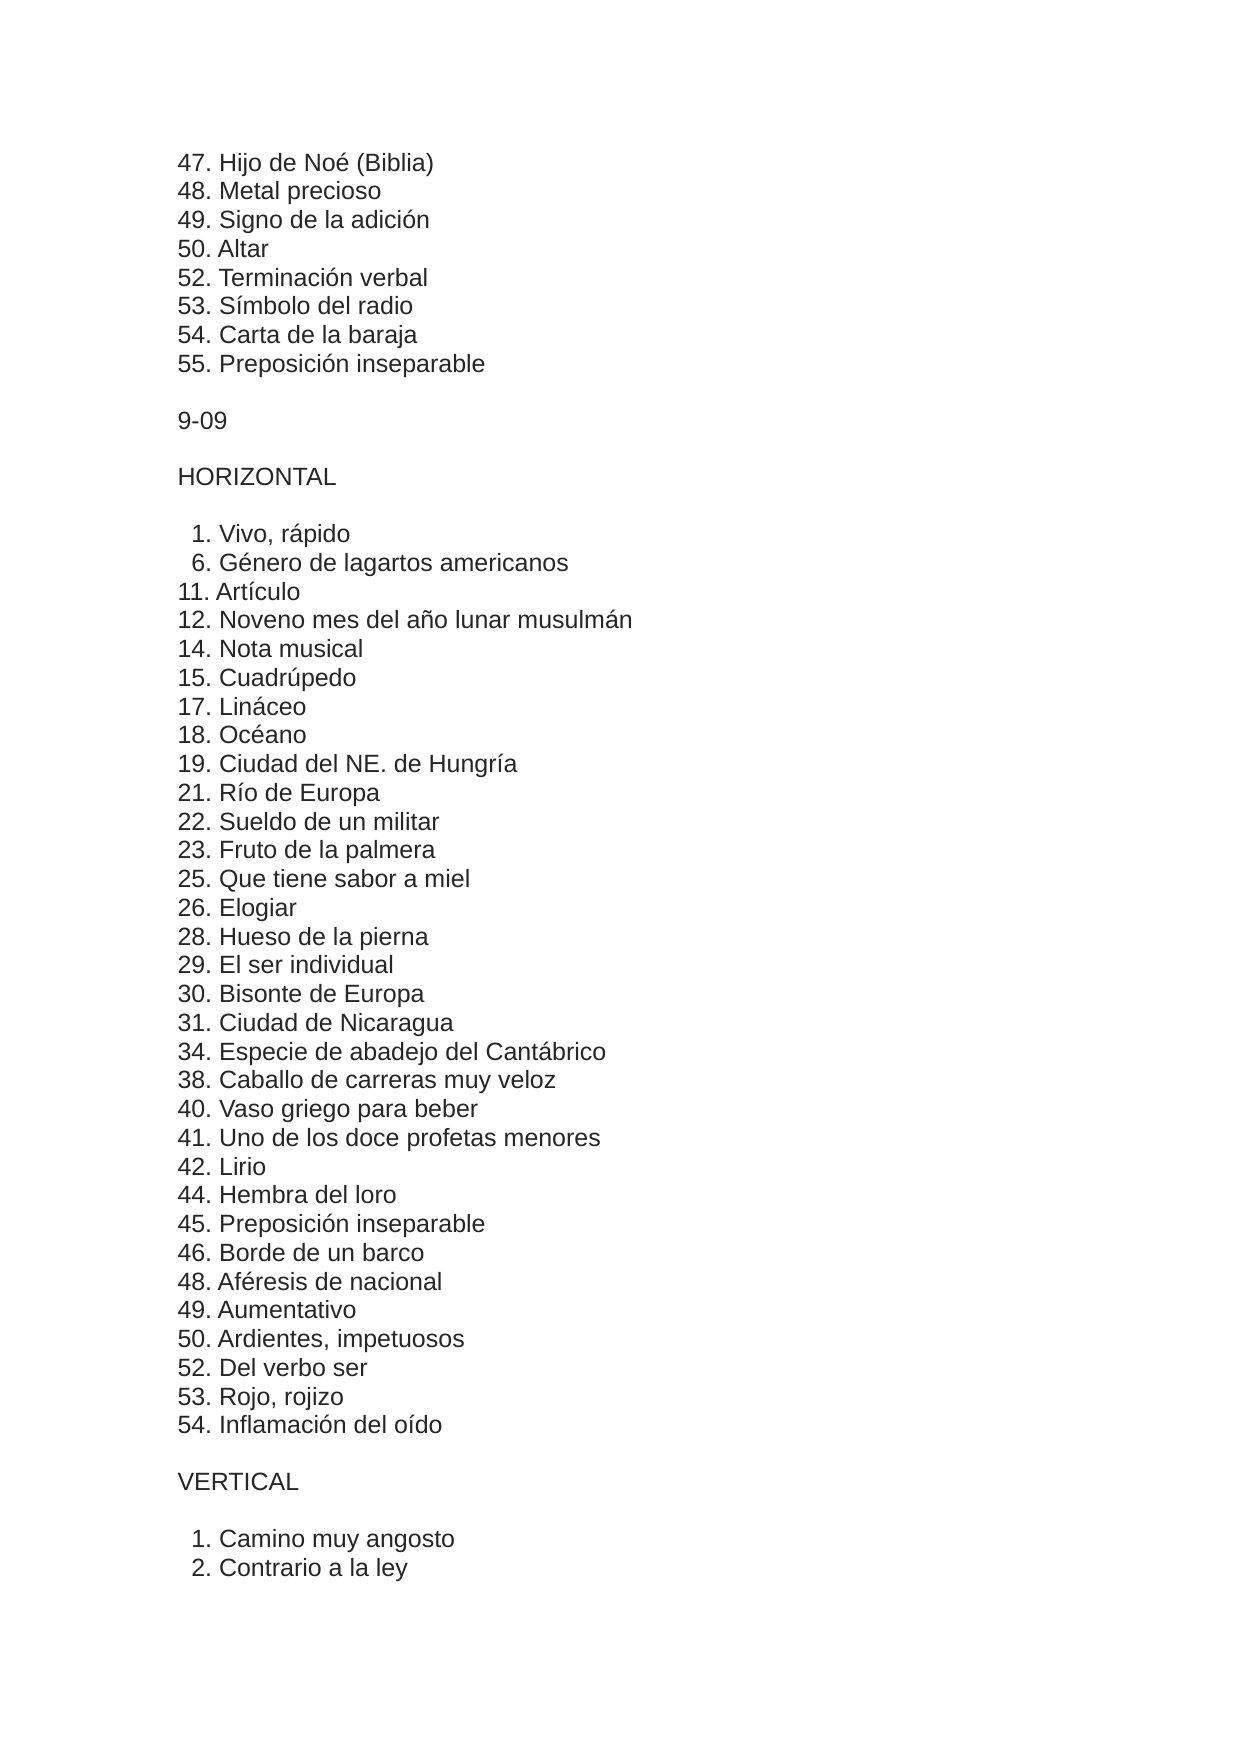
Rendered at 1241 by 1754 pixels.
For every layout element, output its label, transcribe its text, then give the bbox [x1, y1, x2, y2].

text 14. Nota musical [177, 636, 1063, 665]
text 23. Fruto de la palmera [177, 838, 1063, 866]
text 31. Ciudad de Nicaragua [177, 1010, 1063, 1039]
text 50. Ardientes, impetuosos [177, 1326, 1063, 1355]
text 44. Hembra del loro [177, 1183, 1063, 1211]
text 46. Borde de un barco [177, 1240, 1063, 1269]
text 52. Terminación verbal [177, 263, 1063, 291]
text HORIZONTAL [177, 464, 1063, 493]
text 6. Género de lagartos americanos [177, 550, 1063, 579]
text 34. Especie de abadejo del Cantábrico [177, 1039, 1063, 1068]
text 54. Carta de la baraja [177, 320, 1063, 349]
text 54. Inflamación del oído [177, 1413, 1063, 1441]
text 15. Cuadrúpedo [177, 665, 1063, 694]
text 48. Metal precioso [177, 176, 1063, 205]
text 19. Ciudad del NE. de Hungría [177, 751, 1063, 780]
text VERTICAL [177, 1470, 1063, 1499]
text 53. Símbolo del radio [177, 291, 1063, 320]
text 52. Del verbo ser [177, 1355, 1063, 1384]
text 53. Rojo, rojizo [177, 1384, 1063, 1413]
text 18. Océano [177, 723, 1063, 751]
text 22. Sueldo de un militar [177, 809, 1063, 838]
text 50. Altar [177, 234, 1063, 263]
text 1. Vivo, rápido [177, 521, 1063, 550]
text 38. Caballo de carreras muy veloz [177, 1068, 1063, 1096]
text 48. Aféresis de nacional [177, 1269, 1063, 1298]
text 30. Bisonte de Europa [177, 981, 1063, 1010]
text 47. Hijo de Noé (Biblia) [177, 148, 1063, 176]
text 21. Río de Europa [177, 780, 1063, 809]
text 11. Artículo [177, 579, 1063, 608]
text 40. Vaso griego para beber [177, 1096, 1063, 1125]
text 55. Preposición inseparable [177, 349, 1063, 378]
text 9-09 [177, 406, 1063, 435]
text 42. Lirio [177, 1154, 1063, 1183]
text 26. Elogiar [177, 895, 1063, 924]
text 45. Preposición inseparable [177, 1211, 1063, 1240]
text 49. Signo de la adición [177, 205, 1063, 234]
text 25. Que tiene sabor a miel [177, 866, 1063, 895]
text 12. Noveno mes del año lunar musulmán [177, 608, 1063, 636]
text 29. El ser individual [177, 953, 1063, 981]
text 28. Hueso de la pierna [177, 924, 1063, 953]
text 41. Uno de los doce profetas menores [177, 1125, 1063, 1154]
text 1. Camino muy angosto [177, 1528, 1063, 1556]
text 49. Aumentativo [177, 1298, 1063, 1326]
text 17. Lináceo [177, 694, 1063, 723]
text 2. Contrario a la ley [177, 1556, 1063, 1585]
